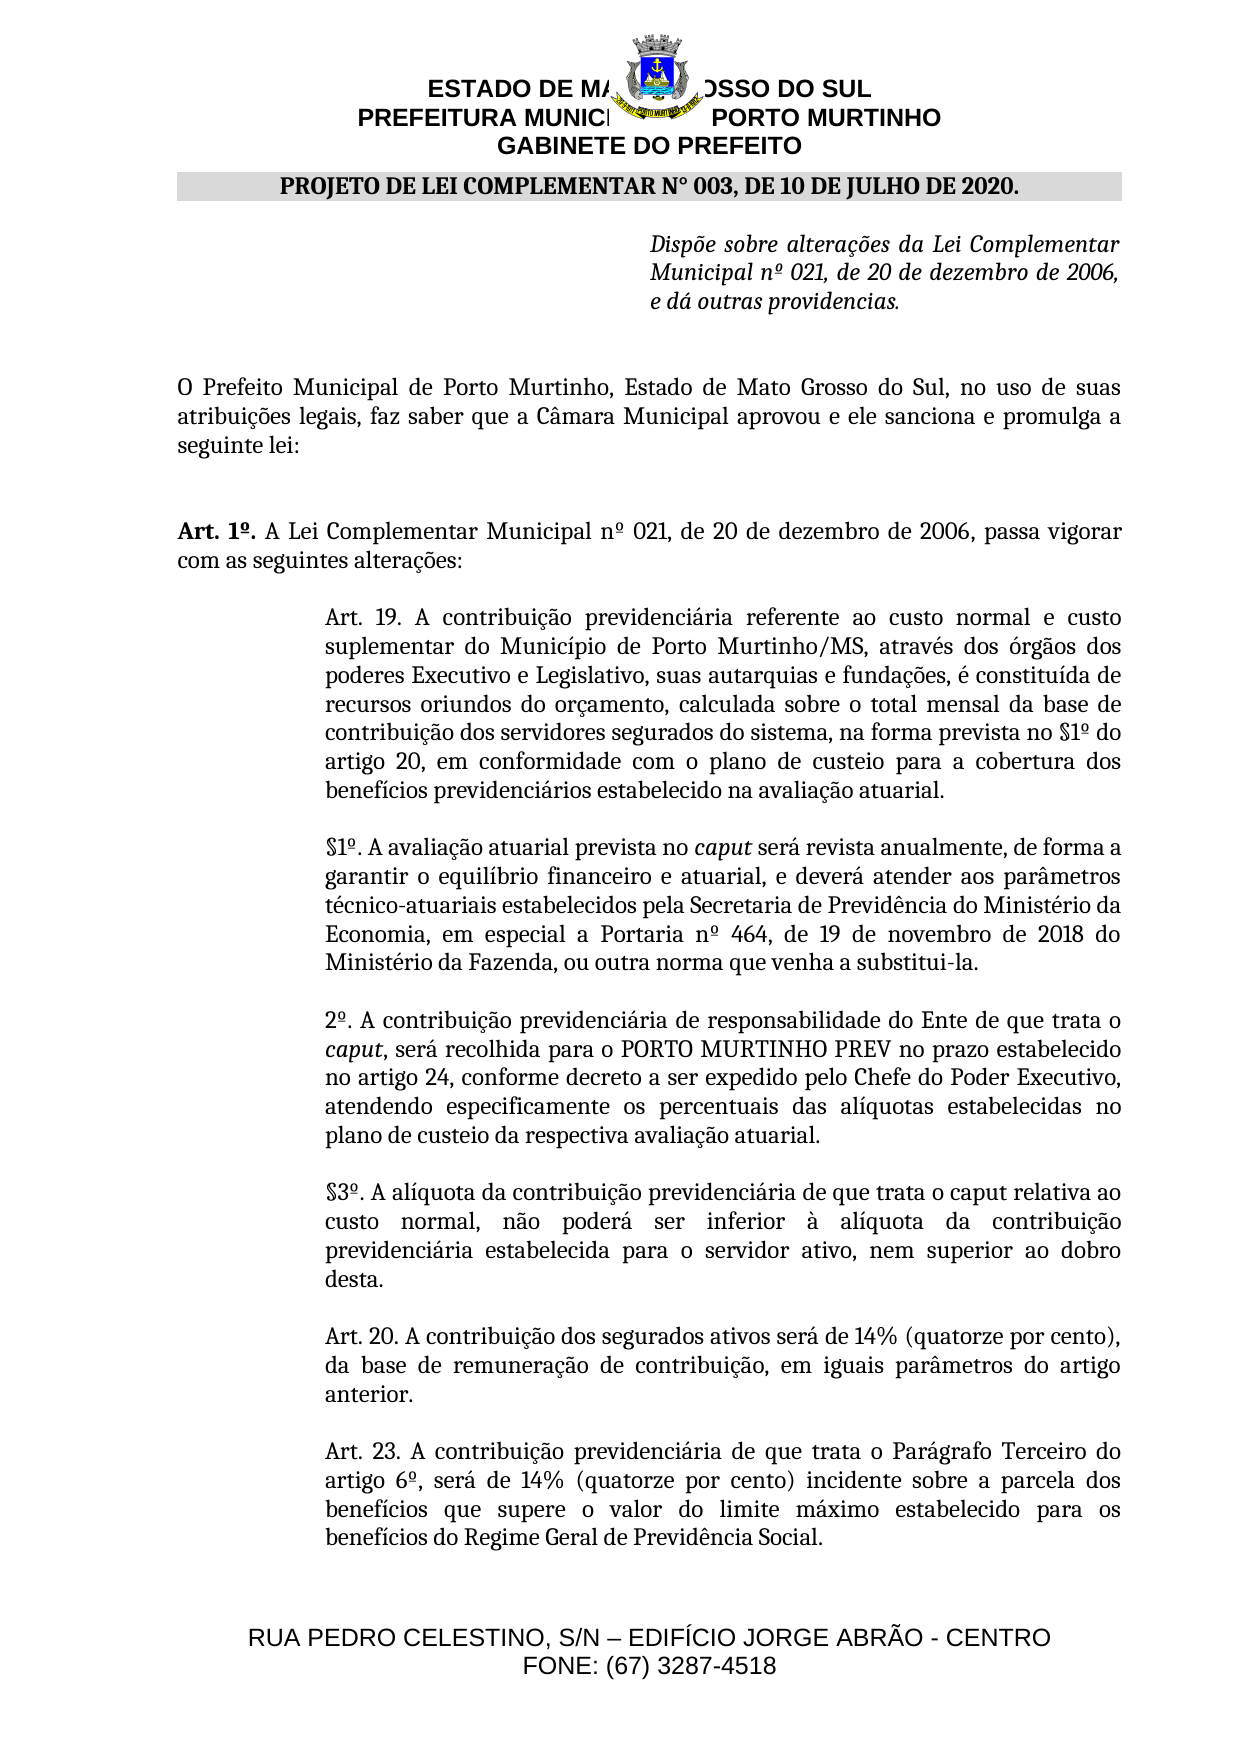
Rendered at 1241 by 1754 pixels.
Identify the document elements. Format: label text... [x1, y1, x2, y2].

text Art. 23. A contribuição previdenciária de que trata o Parágrafo Terceiro do artigo 6º, será de 14% (quatorze por cento) incidente sobre a parcela dos benefícios que supere o valor do limite máximo estabelecido para os benefícios do Regime Geral de Previdência Social. [325, 1437, 1122, 1552]
text §3º. A alíquota da contribuição previdenciária de que trata o caput relativa ao custo normal, não poderá ser inferior à alíquota da contribuição previdenciária estabelecida para o servidor ativo, nem superior ao dobro desta. [325, 1264, 1122, 1293]
picture [609, 31, 706, 131]
text Art. 1º. A Lei Complementar Municipal nº 021, de 20 de dezembro de 2006, passa vigorar com as seguintes alterações: [177, 517, 1122, 574]
text Dispõe sobre alterações da Lei Complementar Municipal nº 021, de 20 de dezembro de 2006, e dá outras providencias. [650, 229, 1122, 316]
text PROJETO DE LEI COMPLEMENTAR N° 003, DE 10 DE JULHO DE 2020. [177, 172, 1122, 201]
text §1º. A avaliação atuarial prevista no caput será revista anualmente, de forma a garantir o equilíbrio financeiro e atuarial, e deverá atender aos parâmetros técnico-atuariais estabelecidos pela Secretaria de Previdência do Ministério da Economia, em especial a Portaria nº 464, de 19 de novembro de 2018 do Ministério da Fazenda, ou outra norma que venha a substitui-la. [325, 833, 1122, 977]
text Art. 20. A contribuição dos segurados ativos será de 14% (quatorze por cento), da base de remuneração de contribuição, em iguais parâmetros do artigo anterior. [325, 1322, 1122, 1408]
text Art. 19. A contribuição previdenciária referente ao custo normal e custo suplementar do Município de Porto Murtinho/MS, através dos órgãos dos poderes Executivo e Legislativo, suas autarquias e fundações, é constituída de recursos oriundos do orçamento, calculada sobre o total mensal da base de contribuição dos servidores segurados do sistema, na forma prevista no §1º do artigo 20, em conformidade com o plano de custeio para a cobertura dos benefícios previdenciários estabelecido na avaliação atuarial. [325, 603, 1122, 804]
text §3º. A alíquota da contribuição previdenciária de que trata o caput relativa ao custo normal, não poderá ser inferior à alíquota da contribuição previdenciária estabelecida para o servidor ativo, nem superior ao dobro desta. [325, 1178, 1122, 1236]
text 2º. A contribuição previdenciária de responsabilidade do Ente de que trata o caput, será recolhida para o PORTO MURTINHO PREV no prazo estabelecido no artigo 24, conforme decreto a ser expedido pelo Chefe do Poder Executivo, atendendo especificamente os percentuais das alíquotas estabelecidas no plano de custeio da respectiva avaliação atuarial. [325, 1006, 1122, 1149]
text O Prefeito Municipal de Porto Murtinho, Estado de Mato Grosso do Sul, no uso de suas atribuições legais, faz saber que a Câmara Municipal aprovou e ele sanciona e promulga a seguinte lei: [177, 373, 1122, 459]
